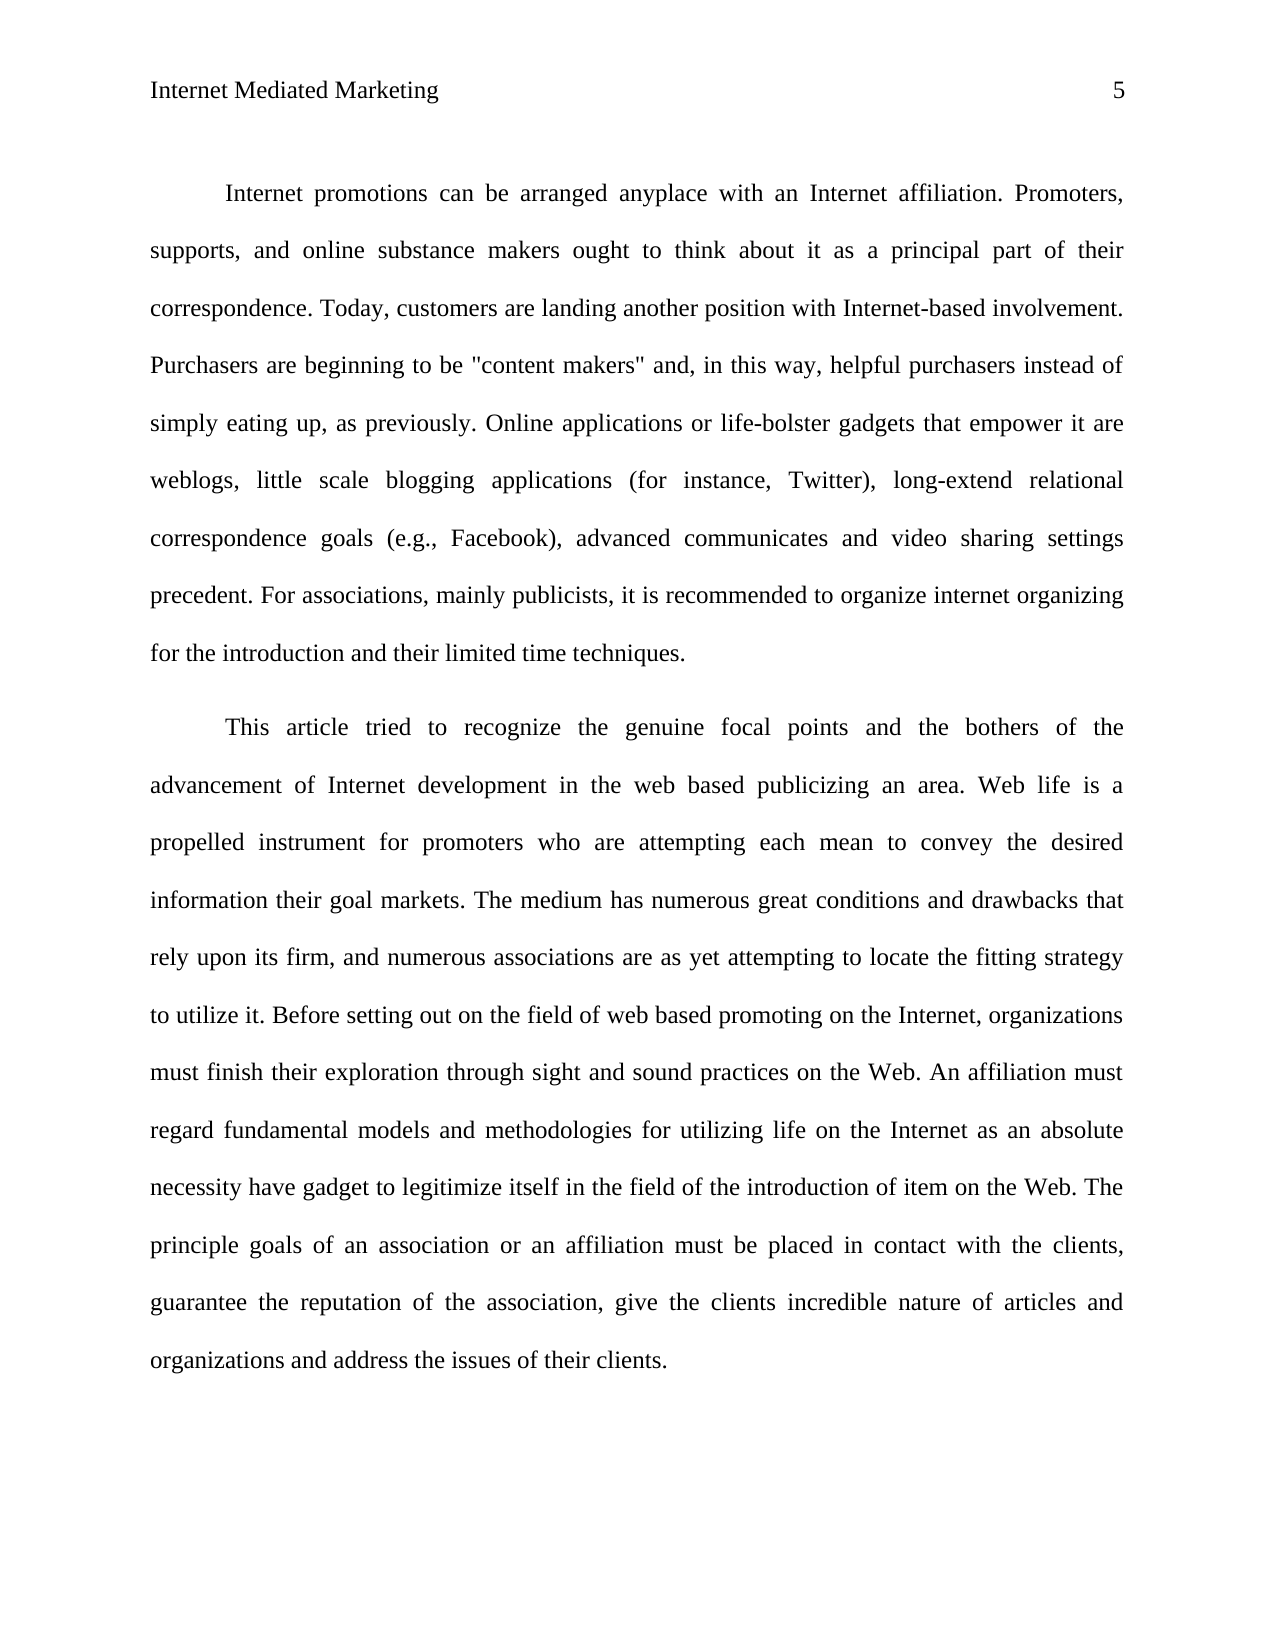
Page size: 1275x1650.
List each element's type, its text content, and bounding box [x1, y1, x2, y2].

text This article tried to recognize the genuine focal points and the bothers of the advancement of Internet development in the web based publicizing an area. Web life is a propelled instrument for promoters who are attempting each mean to convey the desired information their goal markets. The medium has numerous great conditions and drawbacks that rely upon its firm, and numerous associations are as yet attempting to locate the fitting strategy to utilize it. Before setting out on the field of web based promoting on the Internet, organizations must finish their exploration through sight and sound practices on the Web. An affiliation must regard fundamental models and methodologies for utilizing life on the Internet as an absolute necessity have gadget to legitimize itself in the field of the introduction of item on the Web. The principle goals of an association or an affiliation must be placed in contact with the clients, guarantee the reputation of the association, give the clients incredible nature of articles and organizations and address the issues of their clients. [150, 712, 1125, 1373]
text Internet promotions can be arranged anyplace with an Internet affiliation. Promoters, supports, and online substance makers ought to think about it as a principal part of their correspondence. Today, customers are landing another position with Internet-based involvement. Purchasers are beginning to be "content makers" and, in this way, helpful purchasers instead of simply eating up, as previously. Online applications or life-bolster gadgets that empower it are weblogs, little scale blogging applications (for instance, Twitter), long-extend relational correspondence goals (e.g., Facebook), advanced communicates and video sharing settings precedent. For associations, mainly publicists, it is recommended to organize internet organizing for the introduction and their limited time techniques. [150, 178, 1125, 667]
